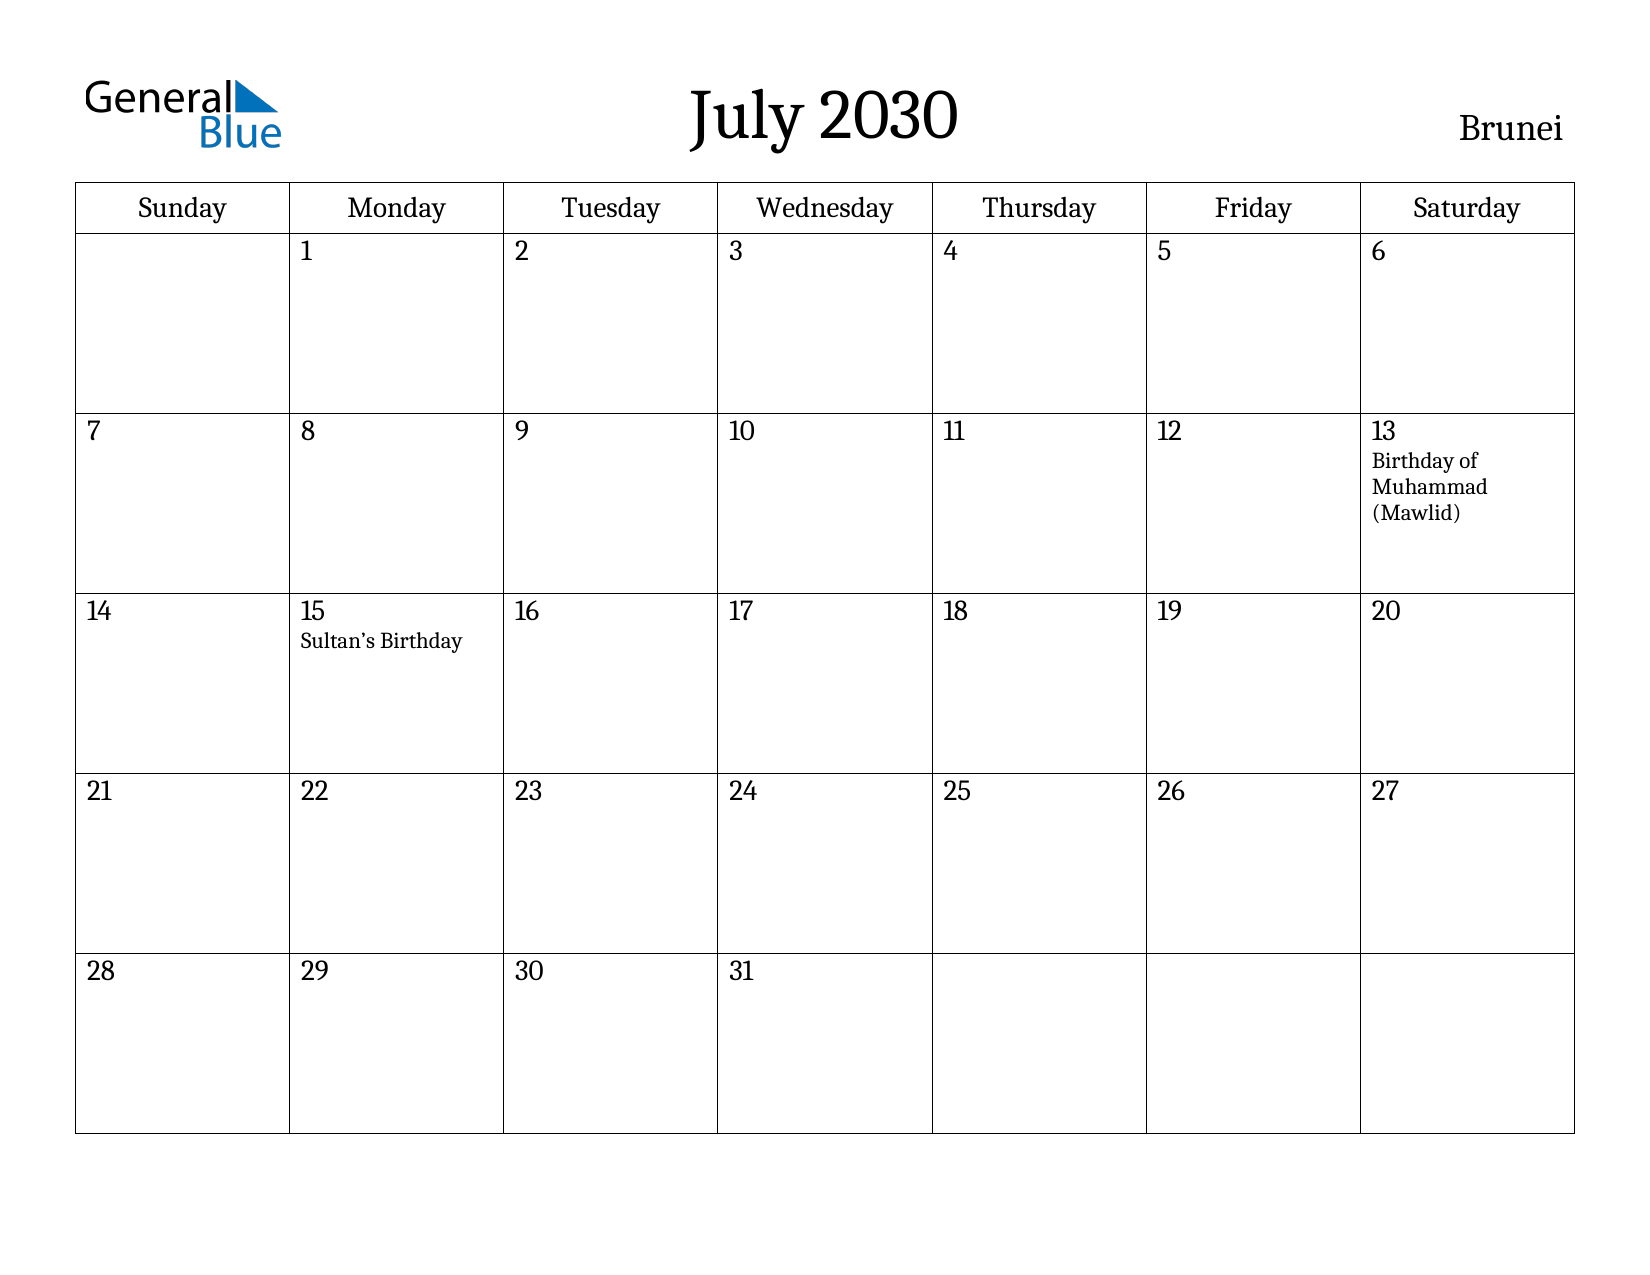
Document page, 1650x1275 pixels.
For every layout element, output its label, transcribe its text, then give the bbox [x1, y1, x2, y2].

table_cell 30 [504, 954, 717, 987]
table_cell 7 [76, 414, 289, 447]
table_cell [933, 954, 1146, 987]
table_cell 29 [290, 954, 503, 987]
table_cell [933, 808, 1146, 953]
table_cell 18 [933, 594, 1146, 627]
table_cell Saturday [1361, 183, 1574, 233]
table_cell 10 [718, 414, 932, 447]
table_cell [1361, 808, 1574, 953]
table_header Brunei [1146, 75, 1574, 182]
table_cell 3 [718, 234, 932, 267]
table_cell 8 [290, 414, 503, 447]
table_cell Wednesday [718, 183, 932, 233]
table_cell Monday [290, 183, 503, 233]
table_cell [718, 988, 932, 1133]
table_cell [933, 448, 1146, 593]
table_cell Birthday of Muhammad (Mawlid) [1361, 448, 1574, 593]
table_cell 20 [1361, 594, 1574, 627]
table_cell [76, 627, 289, 773]
table_cell [1147, 627, 1360, 773]
table_cell [1147, 808, 1360, 953]
table_cell [504, 448, 717, 593]
table_cell [1147, 267, 1360, 413]
table_cell [76, 267, 289, 413]
table_cell [290, 988, 503, 1133]
table_cell 11 [933, 414, 1146, 447]
table_cell Friday [1147, 183, 1360, 233]
table_cell [1147, 448, 1360, 593]
table_cell 1 [290, 234, 503, 267]
table_cell 28 [76, 954, 289, 987]
table_cell [933, 627, 1146, 773]
table_cell 26 [1147, 774, 1360, 807]
table_cell Sunday [76, 183, 289, 233]
table_cell 16 [504, 594, 717, 627]
table_cell 21 [76, 774, 289, 807]
table_cell 24 [718, 774, 932, 807]
table_cell [290, 448, 503, 593]
table_header July 2030 [504, 75, 1146, 182]
table_cell 12 [1147, 414, 1360, 447]
table_cell [290, 808, 503, 953]
table_cell [504, 627, 717, 773]
table_cell [76, 808, 289, 953]
table_cell Sultan’s Birthday [290, 627, 503, 773]
table_cell [1361, 267, 1574, 413]
table_cell [76, 988, 289, 1133]
table_cell 31 [718, 954, 932, 987]
table_cell Thursday [933, 183, 1146, 233]
table_cell [933, 988, 1146, 1133]
table_cell [718, 808, 932, 953]
table_cell [76, 234, 289, 267]
table_cell [290, 267, 503, 413]
table_cell 27 [1361, 774, 1574, 807]
table_cell 19 [1147, 594, 1360, 627]
table_cell [76, 448, 289, 593]
table_cell [1361, 988, 1574, 1133]
table_cell [1361, 627, 1574, 773]
table_cell 5 [1147, 234, 1360, 267]
table_cell 13 [1361, 414, 1574, 447]
table_cell [504, 988, 717, 1133]
table_cell [1147, 954, 1360, 987]
table_cell [1361, 954, 1574, 987]
table_cell [718, 267, 932, 413]
table_cell [933, 267, 1146, 413]
table_cell [504, 808, 717, 953]
table_cell 15 [290, 594, 503, 627]
picture [86, 80, 281, 148]
table_cell [504, 267, 717, 413]
table_cell 6 [1361, 234, 1574, 267]
table_cell [718, 448, 932, 593]
table_cell 9 [504, 414, 717, 447]
table_cell 25 [933, 774, 1146, 807]
table_cell 22 [290, 774, 503, 807]
table_cell 23 [504, 774, 717, 807]
table_cell 4 [933, 234, 1146, 267]
table_cell 2 [504, 234, 717, 267]
table_cell [1147, 988, 1360, 1133]
table_header [76, 75, 503, 182]
table_cell 17 [718, 594, 932, 627]
table_cell [718, 627, 932, 773]
table_cell 14 [76, 594, 289, 627]
table_cell Tuesday [504, 183, 717, 233]
